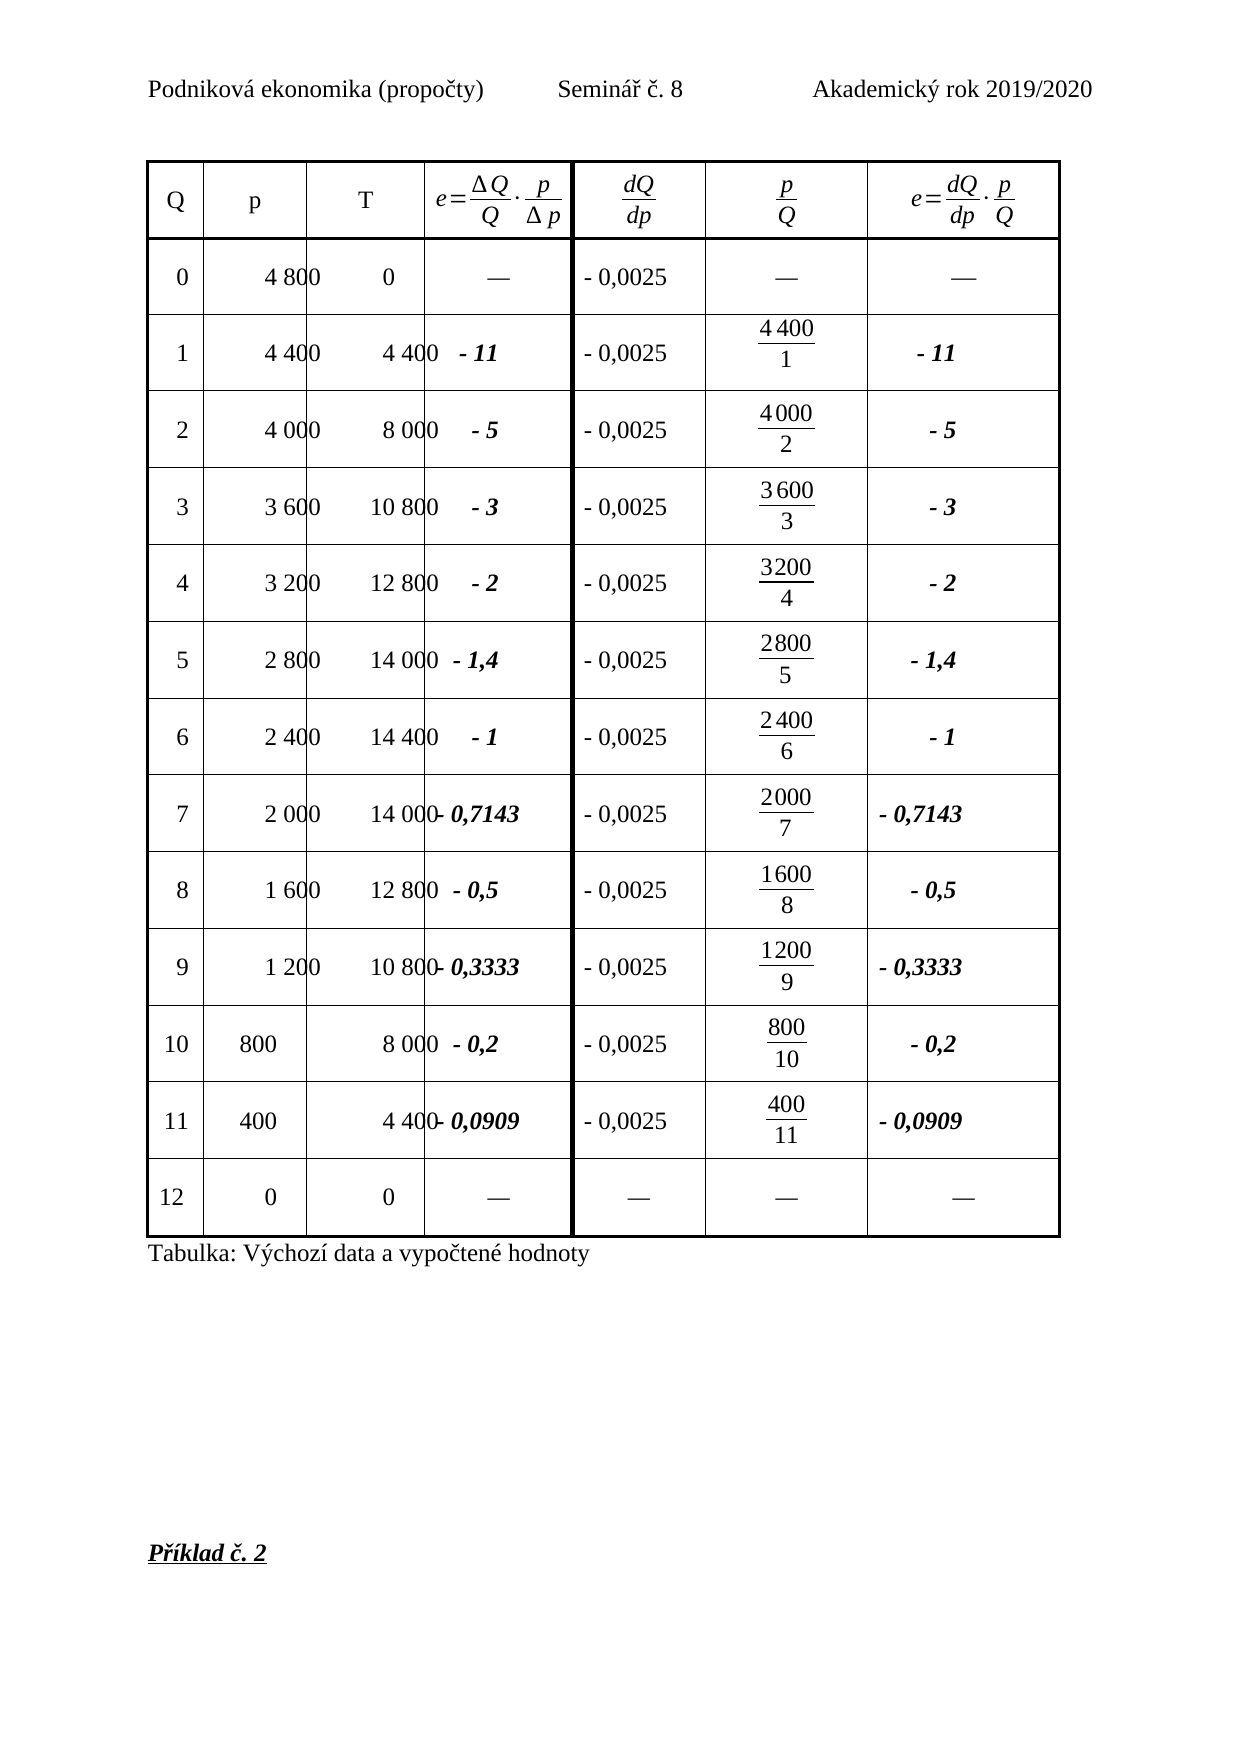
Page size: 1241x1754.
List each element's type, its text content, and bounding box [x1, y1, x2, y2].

table_cell 8 [149, 852, 203, 928]
table_header [425, 163, 570, 237]
table_cell 12 800 [307, 545, 424, 621]
table_cell 4 400 [307, 315, 424, 390]
table_cell 2 400 [204, 699, 306, 774]
table_cell 0 [307, 1159, 424, 1235]
table_cell 0 [204, 1159, 306, 1235]
table_cell - 0,0025 [575, 1082, 705, 1158]
text Příklad č. 2 [148, 1538, 1093, 1567]
table_cell - 11 [868, 315, 1058, 390]
table_cell - 0,0909 [868, 1082, 1058, 1158]
table_cell - 0,0025 [575, 1006, 705, 1081]
table_cell - 0,3333 [868, 929, 1058, 1004]
table_cell - 2 [868, 545, 1058, 621]
table_cell - 0,0025 [575, 929, 705, 1004]
table_cell 1 [149, 315, 203, 390]
table_cell 6 [149, 699, 203, 774]
table_cell 2 [149, 391, 203, 467]
table_cell - 0,0025 [575, 545, 705, 621]
table_cell [706, 622, 867, 697]
table_cell — [868, 1159, 1058, 1235]
table_cell 800 [204, 1006, 306, 1081]
table_cell - 11 [425, 315, 570, 390]
table_cell 0 [149, 240, 203, 313]
table_cell 4 400 [204, 315, 306, 390]
table_cell [706, 545, 867, 621]
table_cell 4 [149, 545, 203, 621]
table_header T [307, 163, 424, 237]
table_cell - 0,0025 [575, 775, 705, 851]
table_cell - 0,7143 [425, 775, 570, 851]
table_cell - 0,0025 [575, 699, 705, 774]
table_cell 2 800 [204, 622, 306, 697]
table_cell 8 000 [307, 391, 424, 467]
table_cell 10 800 [307, 468, 424, 544]
table_cell 3 200 [204, 545, 306, 621]
text Tabulka: Výchozí data a vypočtené hodnoty [148, 1238, 1093, 1267]
table_cell [706, 1082, 867, 1158]
table_cell 3 [149, 468, 203, 544]
table_cell [706, 929, 867, 1004]
table_cell 2 000 [204, 775, 306, 851]
table_cell - 0,5 [425, 852, 570, 928]
table_cell — [706, 1159, 867, 1235]
table_cell - 0,0025 [575, 622, 705, 697]
table_cell - 0,0025 [575, 468, 705, 544]
table_cell - 0,2 [868, 1006, 1058, 1081]
table_cell 12 800 [307, 852, 424, 928]
table_cell - 1 [425, 699, 570, 774]
table_cell - 2 [425, 545, 570, 621]
table_cell - 0,0025 [575, 391, 705, 467]
table_cell [706, 852, 867, 928]
table_cell [706, 775, 867, 851]
table_cell [706, 468, 867, 544]
table_cell - 0,0025 [575, 240, 705, 313]
table_cell — [575, 1159, 705, 1235]
table_cell 4 400 [307, 1082, 424, 1158]
table_cell 8 000 [307, 1006, 424, 1081]
table_cell [706, 315, 867, 390]
table_cell - 1 [868, 699, 1058, 774]
table_cell 14 400 [307, 699, 424, 774]
table_cell - 1,4 [425, 622, 570, 697]
table_cell - 0,0909 [425, 1082, 570, 1158]
table_cell 1 600 [204, 852, 306, 928]
table_cell - 0,0025 [575, 315, 705, 390]
table_cell 14 000 [307, 622, 424, 697]
table_cell - 0,0025 [575, 852, 705, 928]
table_cell 400 [204, 1082, 306, 1158]
table_cell - 5 [868, 391, 1058, 467]
table_cell 1 200 [204, 929, 306, 1004]
table_cell 10 800 [307, 929, 424, 1004]
table_cell - 3 [425, 468, 570, 544]
table_cell — [706, 240, 867, 313]
table_cell 11 [149, 1082, 203, 1158]
table_cell 7 [149, 775, 203, 851]
table_cell - 1,4 [868, 622, 1058, 697]
table_header p [204, 163, 306, 237]
table_cell — [425, 240, 570, 313]
table_cell - 5 [425, 391, 570, 467]
table_cell 9 [149, 929, 203, 1004]
table_header [706, 163, 867, 237]
table_cell - 0,7143 [868, 775, 1058, 851]
table_cell - 0,3333 [425, 929, 570, 1004]
table_cell 0 [307, 240, 424, 313]
table_header Q [149, 163, 203, 237]
table_cell [706, 1006, 867, 1081]
table_cell [706, 391, 867, 467]
table_cell - 0,2 [425, 1006, 570, 1081]
table_cell 5 [149, 622, 203, 697]
table_cell - 3 [868, 468, 1058, 544]
table_cell 4 000 [204, 391, 306, 467]
table_cell [706, 699, 867, 774]
table_header [575, 163, 705, 237]
table_cell 3 600 [204, 468, 306, 544]
table_cell 12 [149, 1159, 203, 1235]
table_cell - 0,5 [868, 852, 1058, 928]
table_header [868, 163, 1058, 237]
table_cell 4 800 [204, 240, 306, 313]
table_cell — [868, 240, 1058, 313]
table_cell — [425, 1159, 570, 1235]
table_cell 14 000 [307, 775, 424, 851]
table_cell 10 [149, 1006, 203, 1081]
